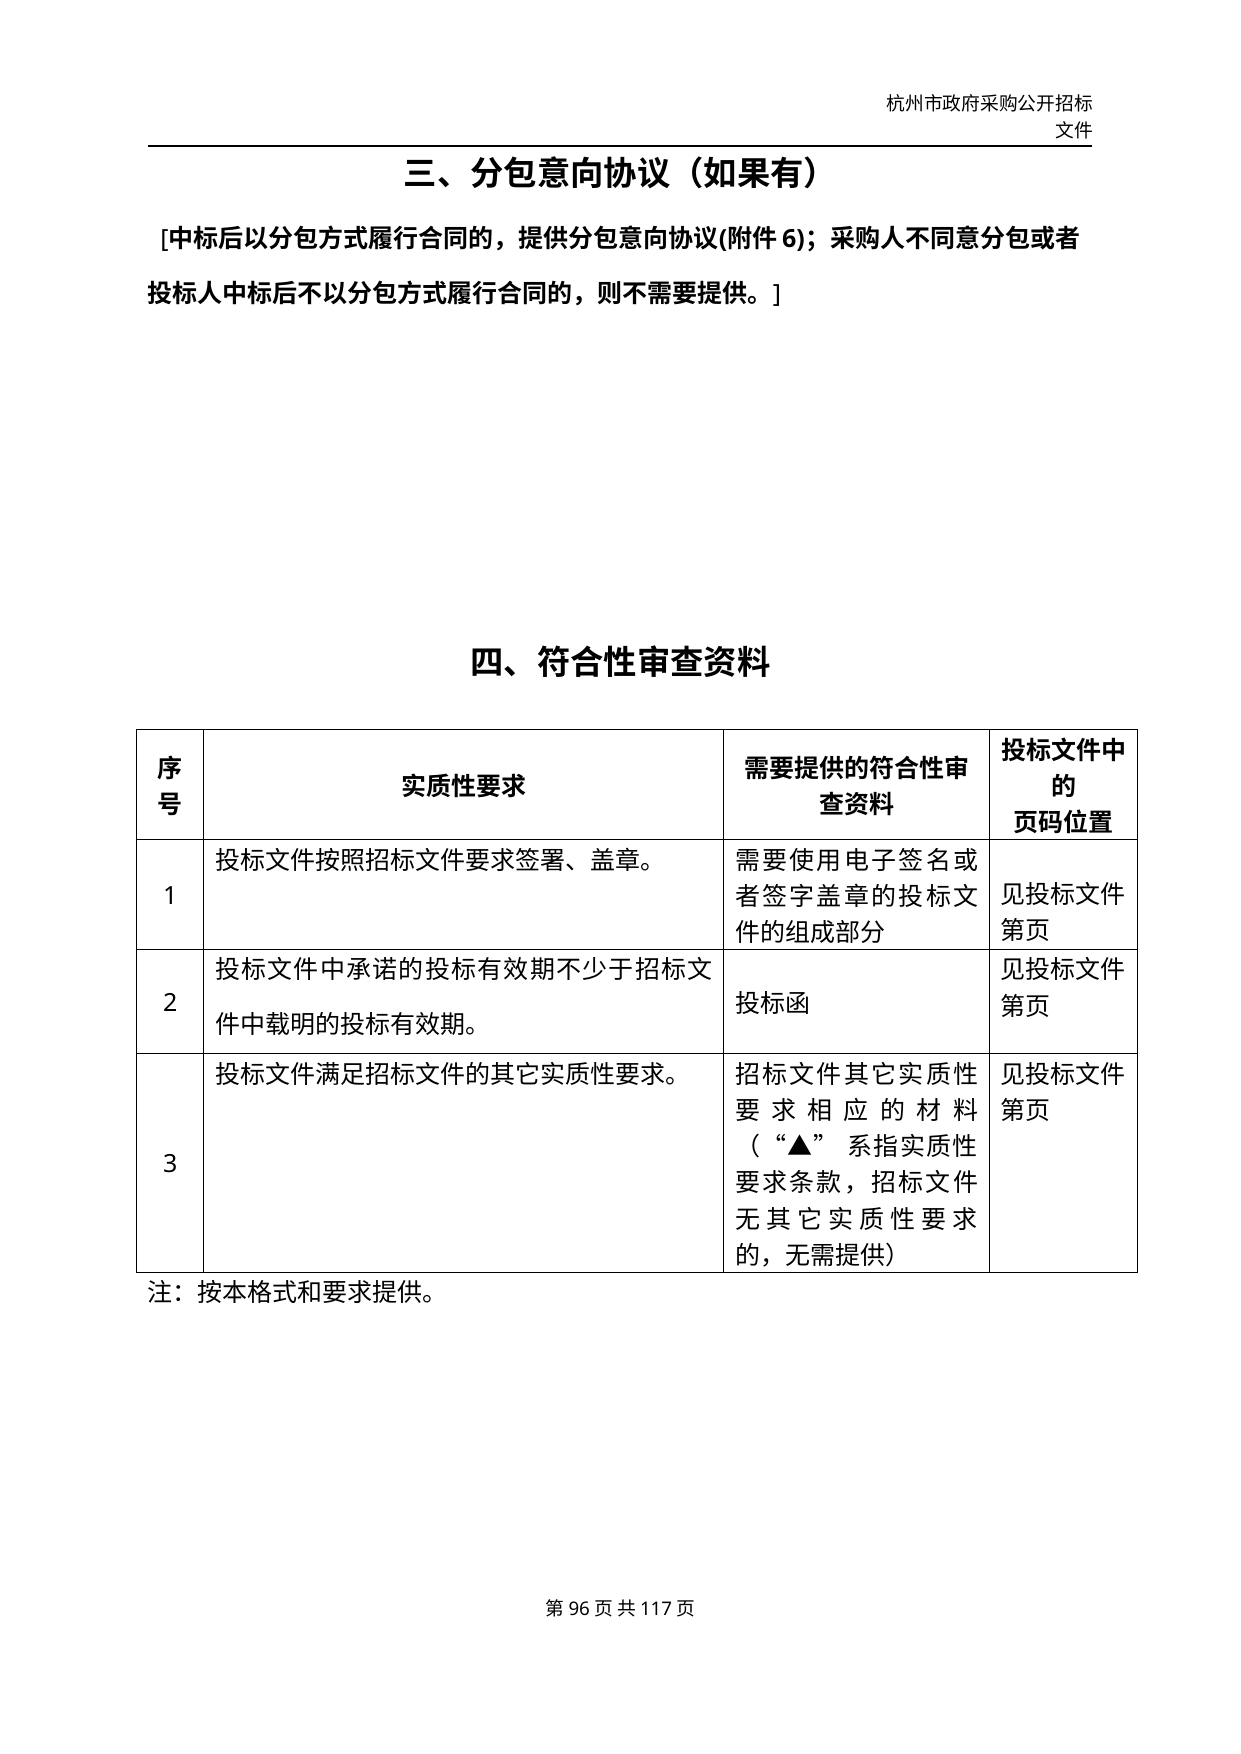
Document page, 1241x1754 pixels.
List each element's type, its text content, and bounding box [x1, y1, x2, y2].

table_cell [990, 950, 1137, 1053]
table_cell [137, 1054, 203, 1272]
text 三、分包意向协议（如果有） [148, 147, 1092, 195]
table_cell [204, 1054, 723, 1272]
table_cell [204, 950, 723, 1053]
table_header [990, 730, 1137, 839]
text 注：按本格式和要求提供。 [148, 1273, 1049, 1309]
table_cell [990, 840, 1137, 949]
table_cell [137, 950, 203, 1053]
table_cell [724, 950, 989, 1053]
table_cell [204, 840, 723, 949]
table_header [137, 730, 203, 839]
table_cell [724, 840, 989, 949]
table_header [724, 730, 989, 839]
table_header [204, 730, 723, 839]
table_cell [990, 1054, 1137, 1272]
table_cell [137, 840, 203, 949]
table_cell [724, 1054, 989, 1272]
text [中标后以分包方式履行合同的，提供分包意向协议(附件6)；采购人不同意分包或者投标人中标后不以分包方式履行合同的，则不需要提供。] [148, 219, 1092, 309]
text 四、符合性审查资料 [148, 636, 1092, 684]
